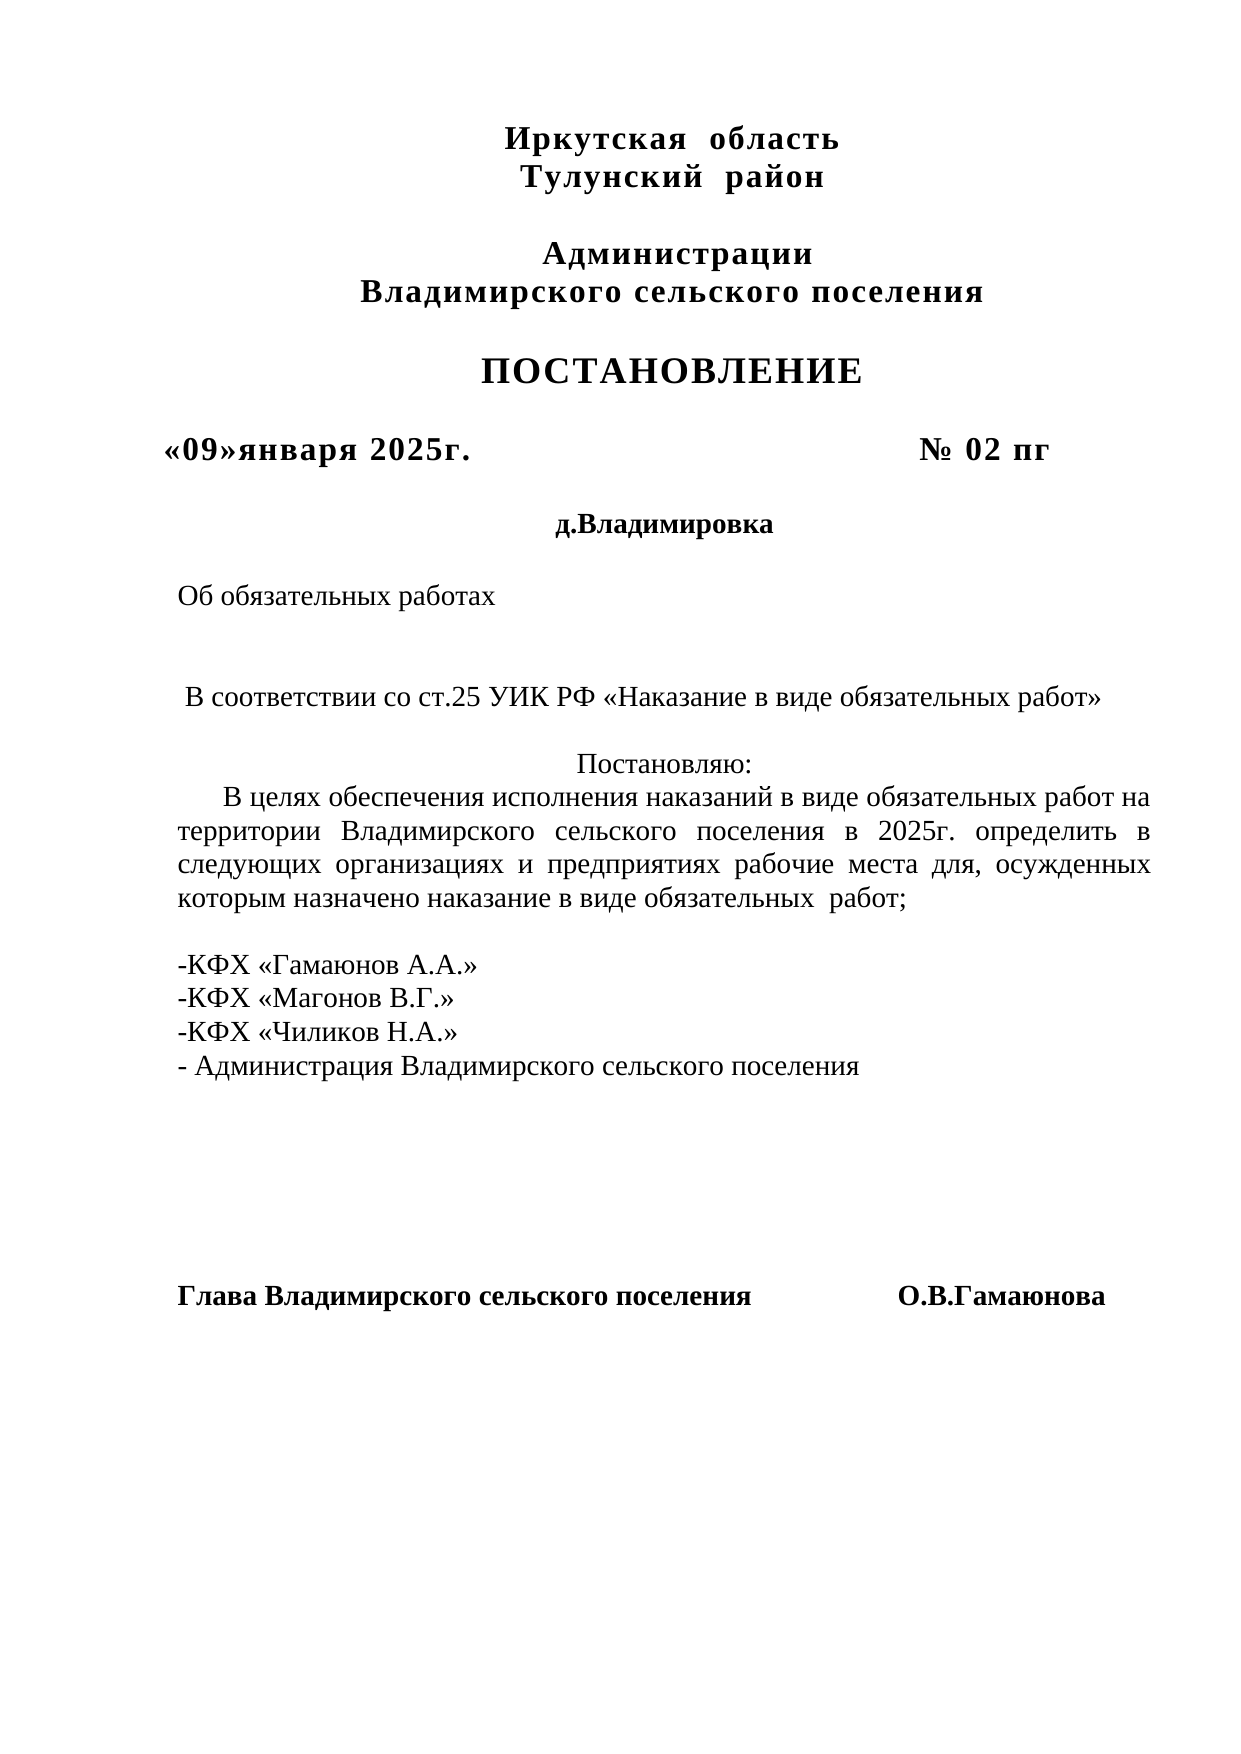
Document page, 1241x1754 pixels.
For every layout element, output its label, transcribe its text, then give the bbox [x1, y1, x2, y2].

text «09»января 2025г. № 02 пг [0, 429, 1240, 468]
text В соответствии со ст.25 УИК РФ «Наказание в виде обязательных работ» [177, 679, 1152, 712]
text ПОСТАНОВЛЕНИЕ [0, 348, 1240, 391]
text Об обязательных работах [177, 578, 1152, 612]
text -КФХ «Магонов В.Г.» [177, 981, 1152, 1014]
text Тулунский район [0, 156, 1240, 195]
text Администрации [0, 233, 1240, 271]
text Иркутская область [0, 118, 1240, 156]
text В целях обеспечения исполнения наказаний в виде обязательных работ на территории Владимирского сельского поселения в 2025г. определить в следующих организациях и предприятиях рабочие места для, осужденных которым назначено наказание в виде обязательных работ; [177, 779, 1152, 913]
text Владимирского сельского поселения [0, 271, 1240, 310]
text Постановляю: [177, 746, 1152, 779]
text -КФХ «Чиликов Н.А.» [177, 1014, 1152, 1048]
text Глава Владимирского сельского поселения О.В.Гамаюнова [177, 1278, 1152, 1311]
text -КФХ «Гамаюнов А.А.» [177, 947, 1152, 981]
text д.Владимировка [177, 506, 1152, 540]
text - Администрация Владимирского сельского поселения [177, 1048, 1152, 1081]
